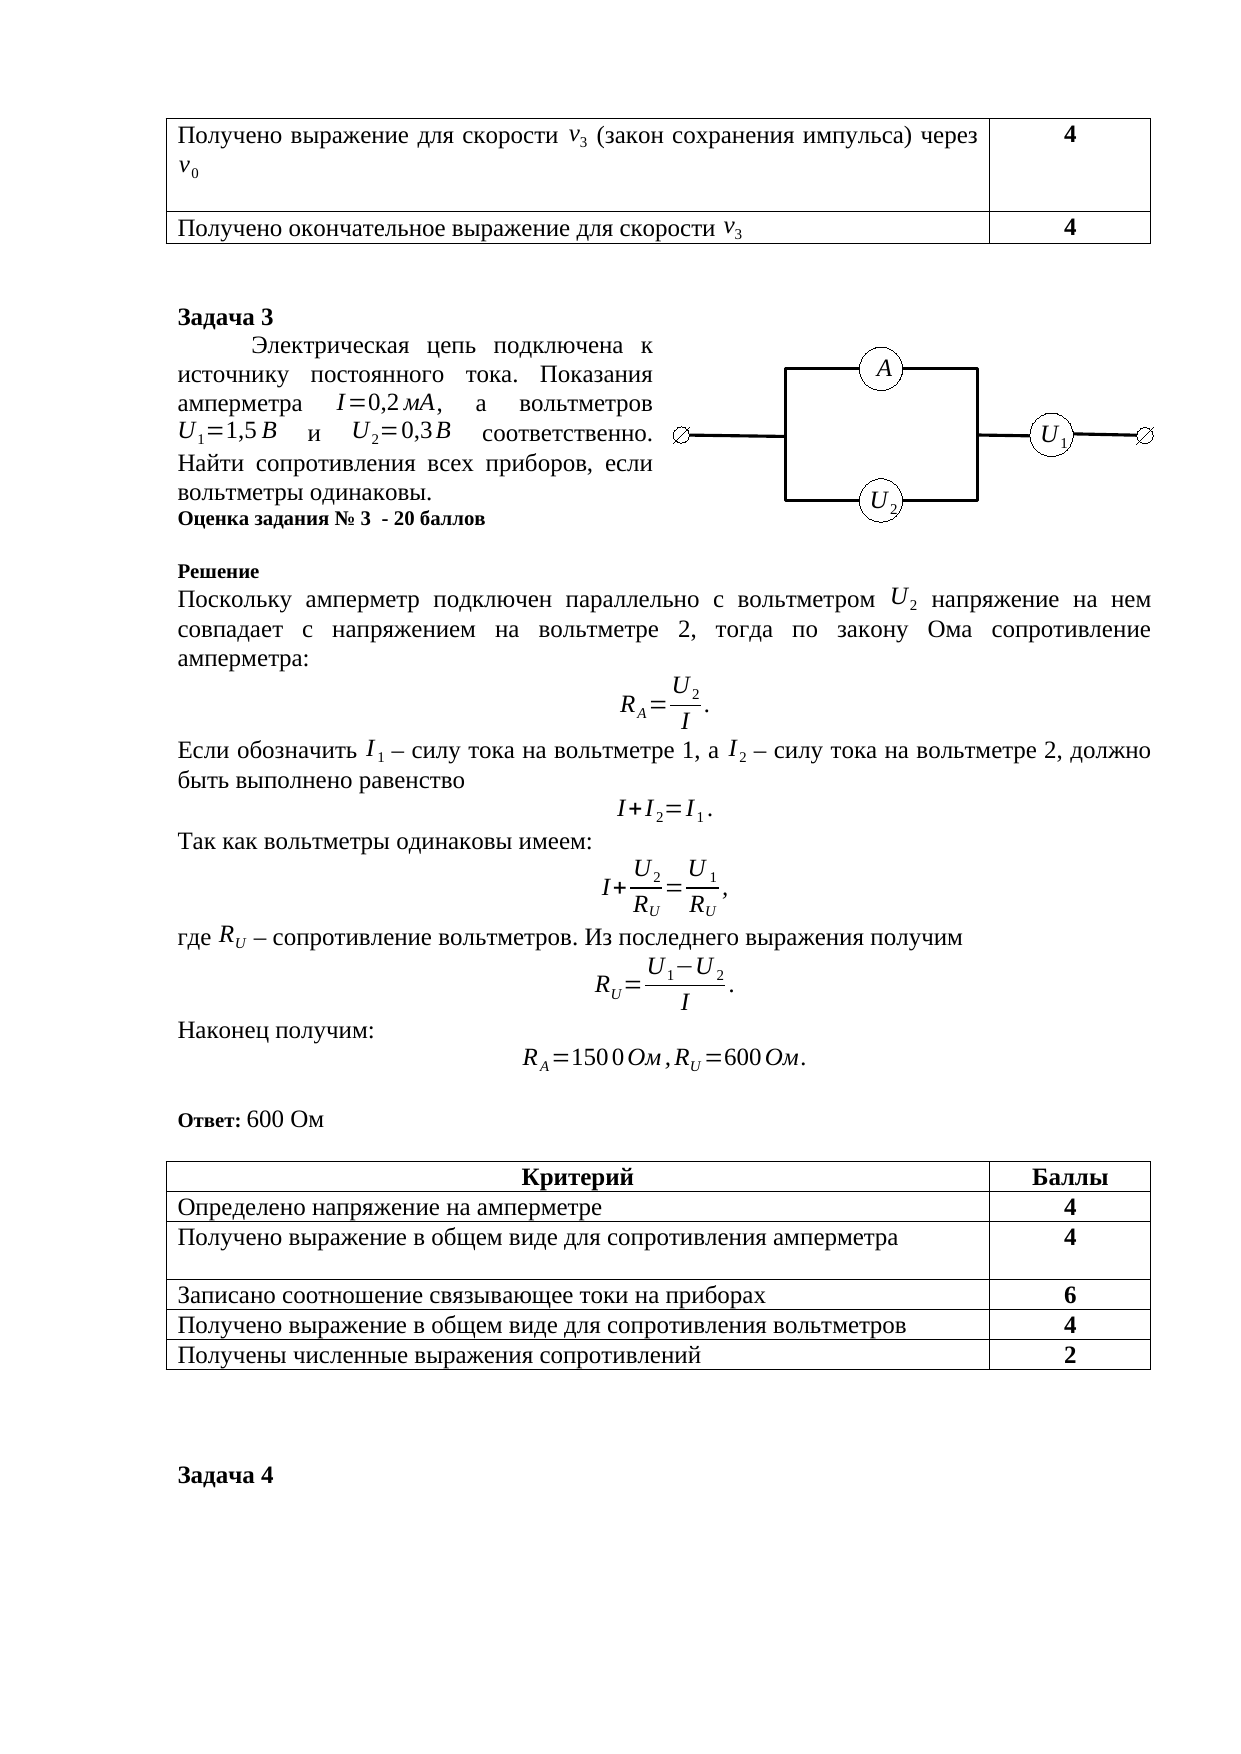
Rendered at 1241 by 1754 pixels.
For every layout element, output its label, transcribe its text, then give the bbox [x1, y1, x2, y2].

table_cell Получено выражение для скорости (закон сохранения импульса) через [167, 119, 989, 211]
table_cell Получено выражение в общем виде для сопротивления амперметра [167, 1222, 989, 1279]
text где – сопротивление вольтметров. Из последнего выражения получим [177, 921, 1152, 952]
text Ответ: 600 Ом [177, 1104, 1152, 1132]
text Решение [177, 559, 1152, 583]
table_cell Получено выражение в общем виде для сопротивления вольтметров [167, 1310, 989, 1339]
text Если обозначить – силу тока на вольтметре 1, а – силу тока на вольтметре 2, должно быть выполнено равенство [177, 734, 1152, 794]
table_cell 2 [990, 1340, 1150, 1369]
text Задача 4 [177, 1460, 1152, 1489]
table_cell 4 [990, 1310, 1150, 1339]
table_cell Определено напряжение на амперметре [167, 1192, 989, 1221]
table_cell 6 [990, 1280, 1150, 1309]
table_header Критерий [167, 1162, 989, 1191]
table_cell 4 [990, 1192, 1150, 1221]
table_header Электрическая цепь подключена к источнику постоянного тока. Показания амперметра , а вольтметров и соответственно. Найти сопротивления всех приборов, если вольтметры одинаковы. Оценка задания № 3 - 20 баллов [166, 330, 664, 559]
text Так как вольтметры одинаковы имеем: [177, 826, 1152, 854]
text Поскольку амперметр подключен параллельно с вольтметром напряжение на нем совпадает с напряжением на вольтметре 2, тогда по закону Ома сопротивление амперметра: [177, 583, 1152, 672]
text Задача 3 [177, 302, 1152, 330]
table_cell Получены численные выражения сопротивлений [167, 1340, 989, 1369]
table_cell 4 [990, 1222, 1150, 1279]
table_cell 4 [990, 212, 1150, 243]
table_cell Получено окончательное выражение для скорости [167, 212, 989, 243]
table_cell 4 [990, 119, 1150, 211]
table_header [664, 330, 1163, 559]
table_header Баллы [990, 1162, 1150, 1191]
text Наконец получим: [177, 1015, 1152, 1044]
table_cell Записано соотношение связывающее токи на приборах [167, 1280, 989, 1309]
